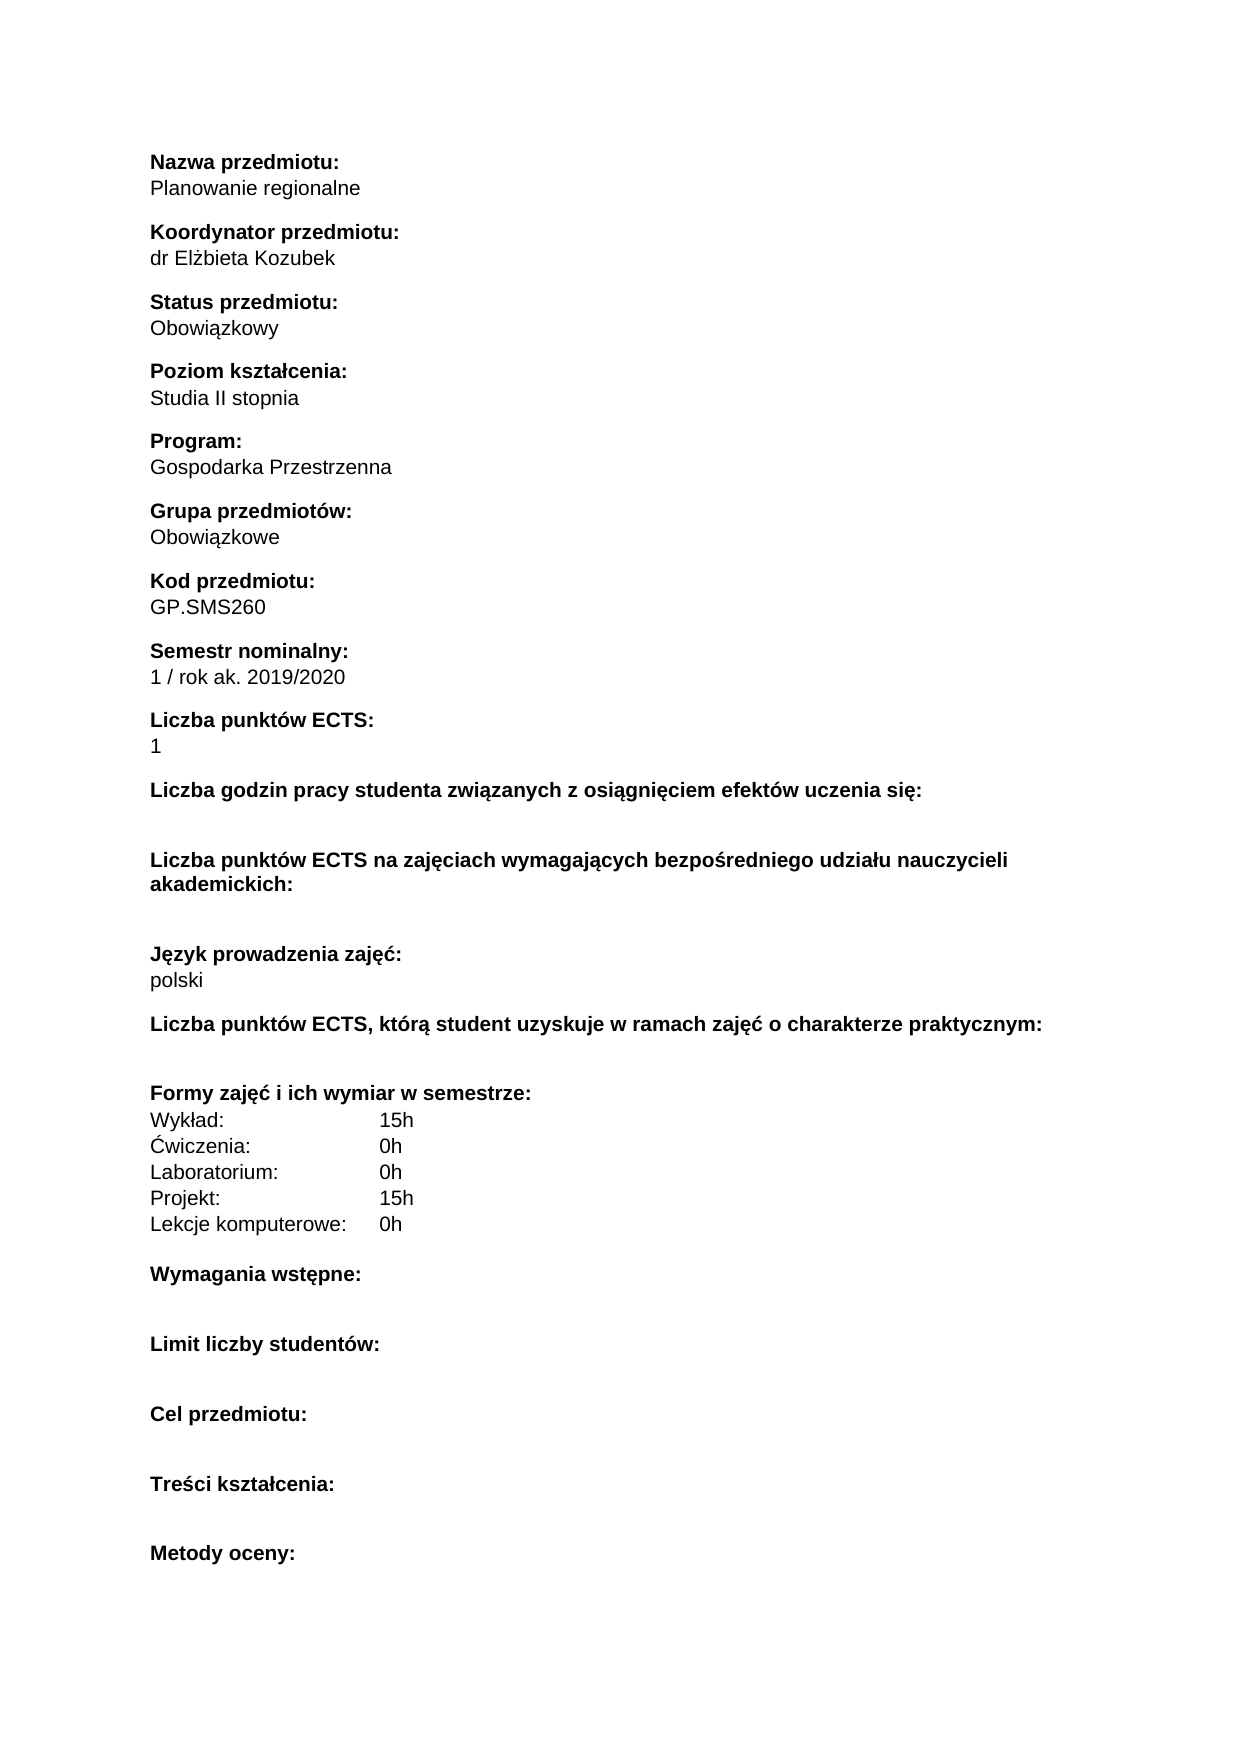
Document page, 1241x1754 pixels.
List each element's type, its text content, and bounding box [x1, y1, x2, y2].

text Formy zajęć i ich wymiar w semestrze: [150, 1081, 1090, 1105]
table_cell Laboratorium: [140, 1160, 367, 1184]
text Obowiązkowe [150, 525, 1090, 549]
text 1 [150, 734, 1090, 758]
text dr Elżbieta Kozubek [150, 246, 1090, 270]
text Liczba punktów ECTS, którą student uzyskuje w ramach zajęć o charakterze praktycznym: [150, 1011, 1090, 1035]
text Cel przedmiotu: [150, 1402, 1090, 1426]
text GP.SMS260 [150, 595, 1090, 619]
table_cell 0h [369, 1132, 597, 1158]
table_header Wykład: [140, 1108, 367, 1132]
text Gospodarka Przestrzenna [150, 455, 1090, 479]
text Treści kształcenia: [150, 1471, 1090, 1495]
table_cell 15h [369, 1184, 597, 1210]
text Limit liczby studentów: [150, 1332, 1090, 1356]
table_cell 0h [369, 1210, 597, 1236]
text Obowiązkowy [150, 316, 1090, 339]
text Planowanie regionalne [150, 176, 1090, 200]
text Liczba godzin pracy studenta związanych z osiągnięciem efektów uczenia się: [150, 778, 1090, 802]
table_header 15h [369, 1108, 597, 1132]
text Kod przedmiotu: [150, 569, 1090, 593]
text Status przedmiotu: [150, 289, 1090, 313]
text Poziom kształcenia: [150, 359, 1090, 383]
text Grupa przedmiotów: [150, 499, 1090, 523]
text Koordynator przedmiotu: [150, 220, 1090, 244]
text 1 / rok ak. 2019/2020 [150, 664, 1090, 688]
text Liczba punktów ECTS: [150, 708, 1090, 732]
text polski [150, 968, 1090, 992]
table_cell 0h [369, 1158, 597, 1184]
text Semestr nominalny: [150, 638, 1090, 662]
text Liczba punktów ECTS na zajęciach wymagających bezpośredniego udziału nauczycieli akademickich: [150, 848, 1090, 896]
text Język prowadzenia zajęć: [150, 942, 1090, 966]
text Studia II stopnia [150, 385, 1090, 409]
text Wymagania wstępne: [150, 1262, 1090, 1286]
text Nazwa przedmiotu: [150, 150, 1090, 174]
table_cell Ćwiczenia: [140, 1134, 367, 1158]
text Program: [150, 429, 1090, 453]
table_cell Projekt: [140, 1186, 367, 1210]
text Metody oceny: [150, 1541, 1090, 1565]
table_cell Lekcje komputerowe: [140, 1212, 367, 1236]
